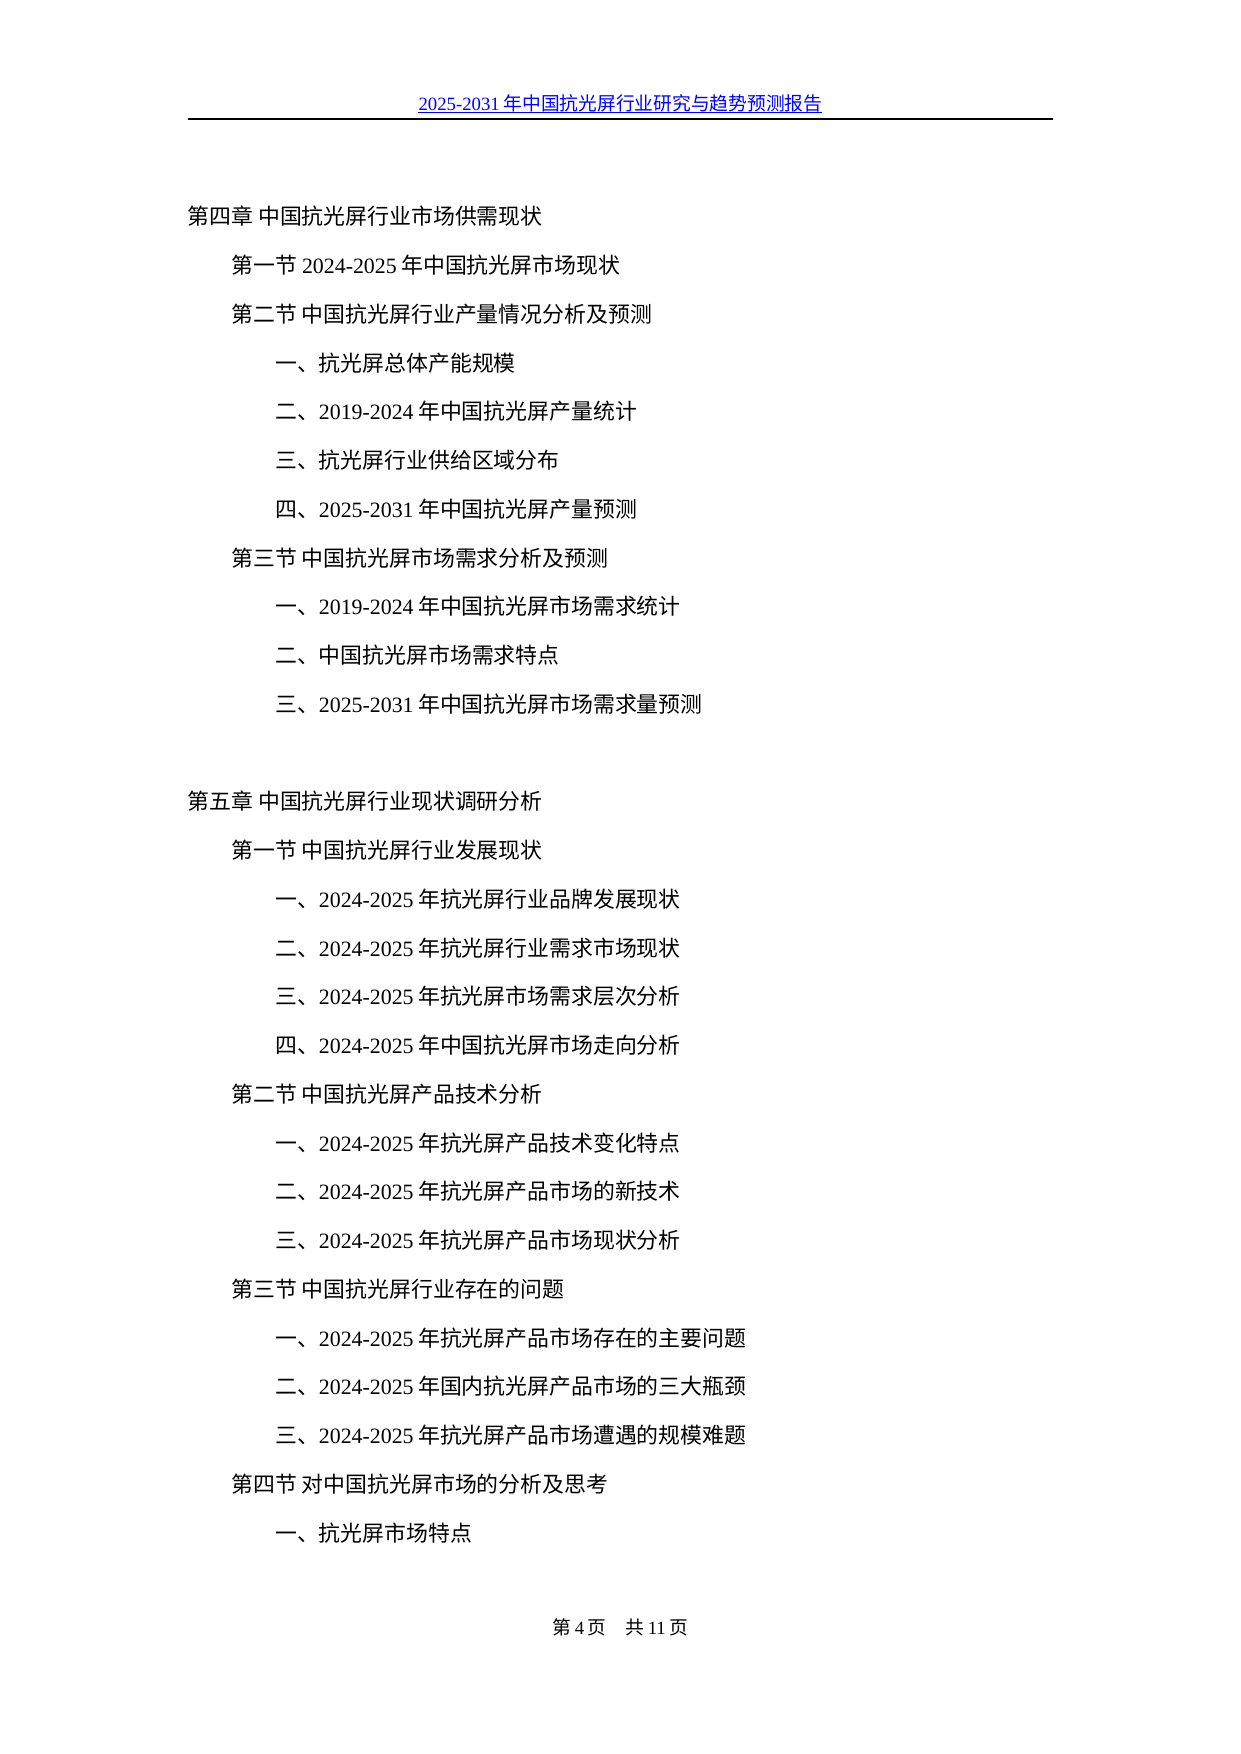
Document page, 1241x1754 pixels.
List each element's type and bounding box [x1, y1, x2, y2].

text [187, 150, 1053, 1548]
